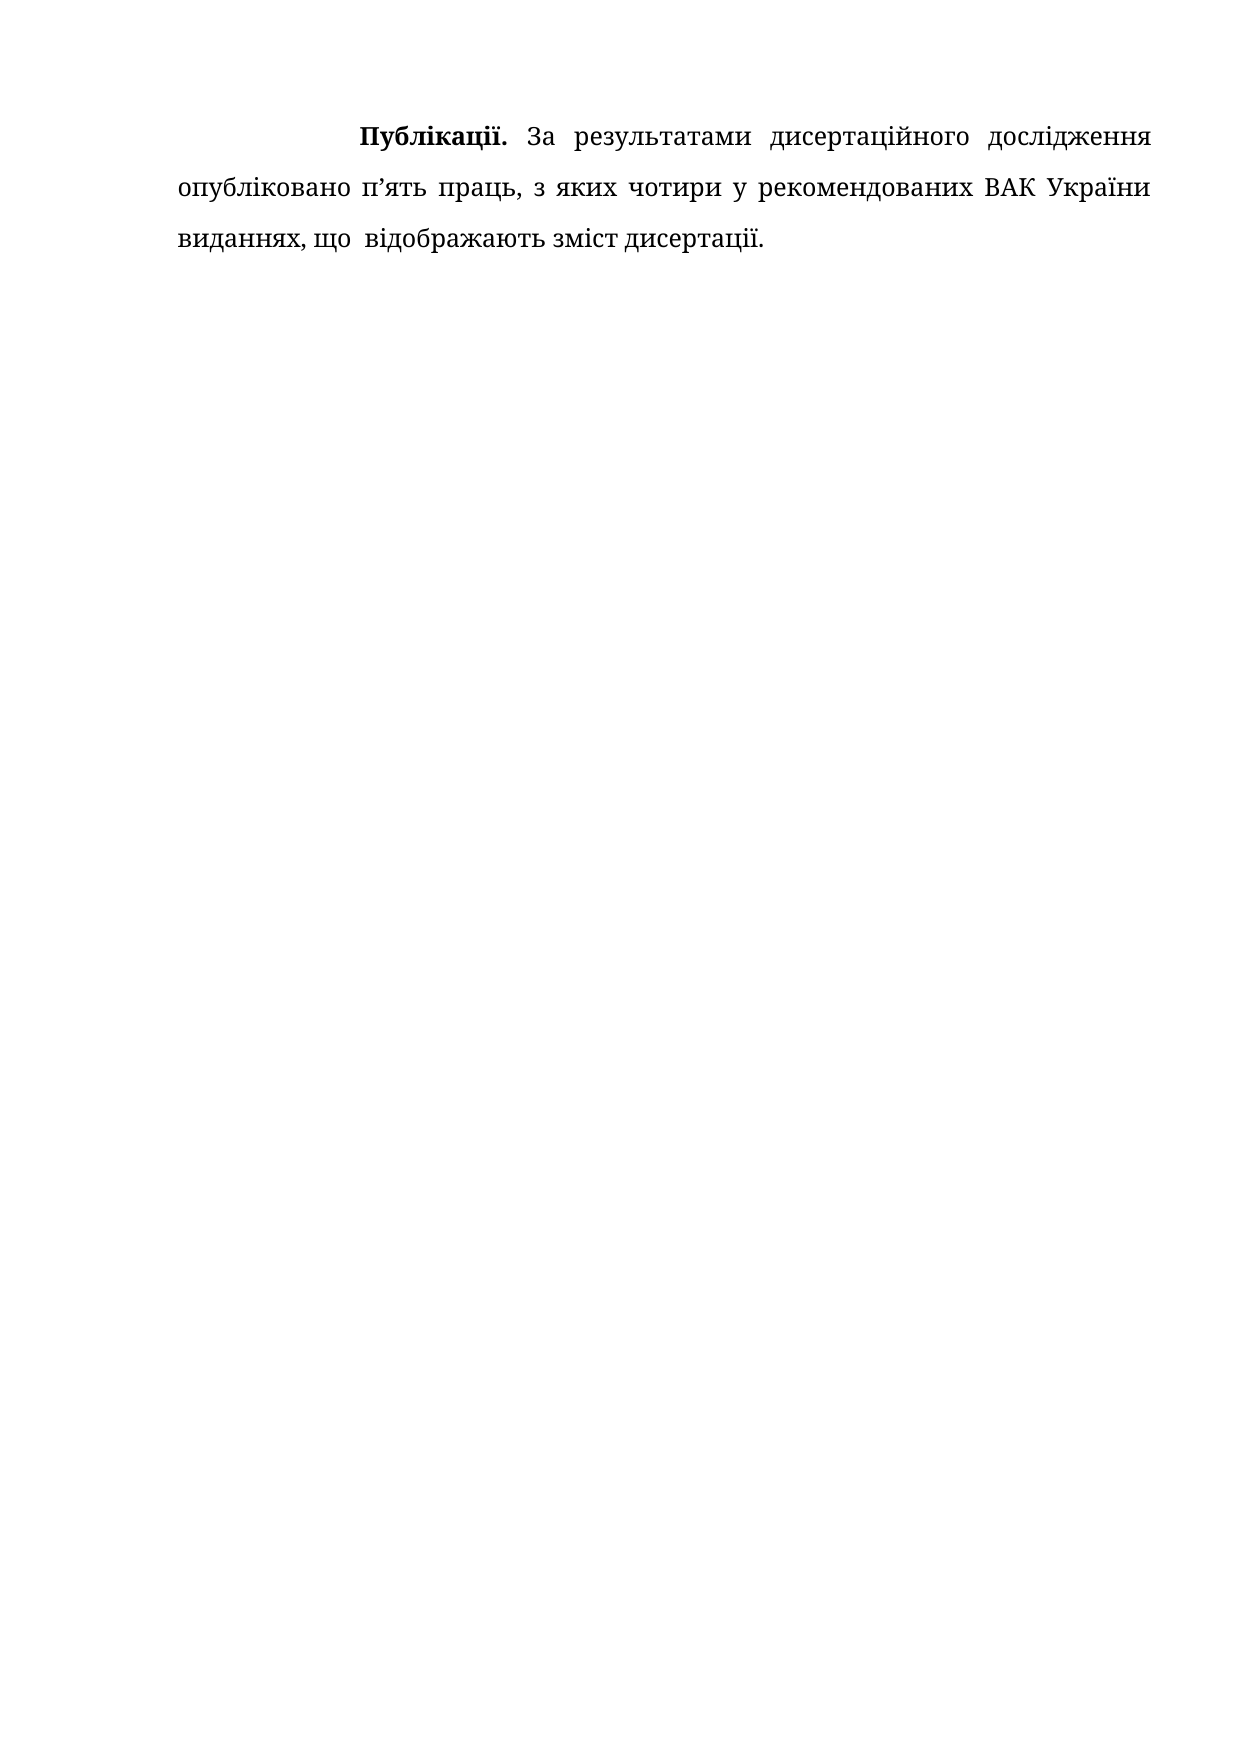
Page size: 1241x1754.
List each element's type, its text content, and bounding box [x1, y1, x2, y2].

text Публікації. За результатами дисертаційного дослідження опубліковано п’ять праць, з яких чотири у рекомендованих ВАК України виданнях, що відображають зміст дисертації. [177, 118, 1152, 254]
